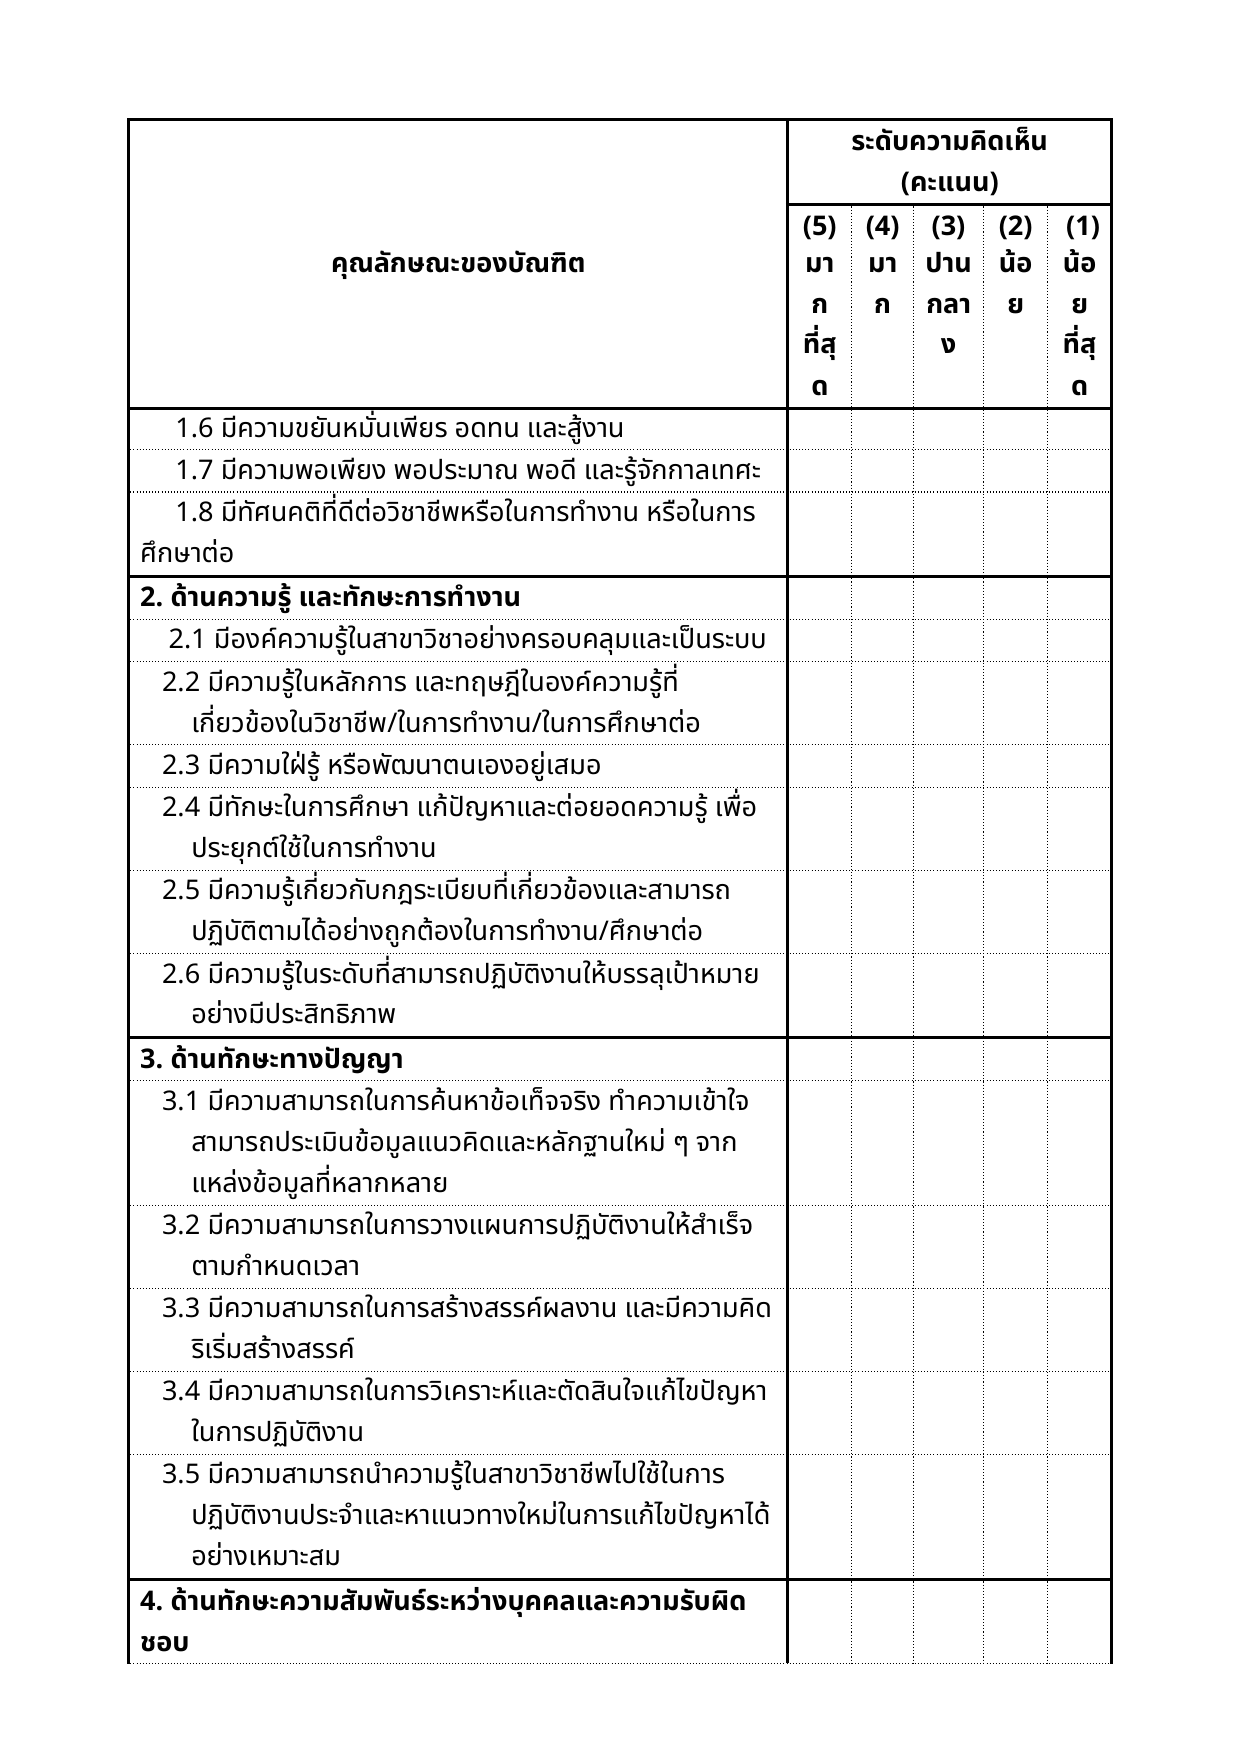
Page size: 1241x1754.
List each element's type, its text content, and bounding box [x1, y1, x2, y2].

table_cell [789, 1371, 852, 1454]
table_cell [789, 744, 852, 787]
table_cell [1047, 1371, 1110, 1454]
table_cell [984, 870, 1047, 953]
table_cell [789, 1205, 852, 1288]
table_cell [984, 1581, 1047, 1663]
table_cell 3.1 มีความสามารถในการค้นหาข้อเท็จจริง ทำความเข้าใจ สามารถประเมินข้อมูลแนวคิดและหลักฐานใหม่ ๆ จากแหล่งข้อมูลที่หลากหลาย [130, 1080, 786, 1204]
table_cell [913, 1205, 984, 1288]
table_cell [789, 449, 852, 491]
table_cell [913, 1371, 984, 1454]
table_cell [1047, 870, 1110, 953]
table_cell [984, 1039, 1047, 1080]
table_cell [913, 1080, 984, 1204]
table_cell (4) มาก [852, 206, 913, 407]
table_cell [984, 1080, 1047, 1204]
table_cell [913, 1454, 984, 1578]
table_cell [789, 1581, 852, 1663]
table_cell [852, 1288, 913, 1371]
table_cell [789, 787, 852, 870]
table_cell [852, 1039, 913, 1080]
table_header ระดับความคิดเห็น (คะแนน) [789, 121, 1110, 203]
table_cell [789, 410, 852, 449]
table_cell [913, 744, 984, 787]
table_cell [1047, 1039, 1110, 1080]
table_cell 3.3 มีความสามารถในการสร้างสรรค์ผลงาน และมีความคิดริเริ่มสร้างสรรค์ [130, 1288, 786, 1371]
table_cell [1047, 1080, 1110, 1204]
table_cell [852, 1205, 913, 1288]
table_cell [1047, 1581, 1110, 1663]
table_cell [789, 870, 852, 953]
table_cell [789, 661, 852, 744]
table_cell [913, 1039, 984, 1080]
table_cell [913, 953, 984, 1036]
table_cell 1.8 มีทัศนคติที่ดีต่อวิชาชีพหรือในการทำงาน หรือในการศึกษาต่อ [130, 491, 786, 574]
table_cell [913, 661, 984, 744]
table_cell 1.7 มีความพอเพียง พอประมาณ พอดี และรู้จักกาลเทศะ [130, 449, 786, 491]
table_cell [913, 578, 984, 619]
table_cell 2.6 มีความรู้ในระดับที่สามารถปฏิบัติงานให้บรรลุเป้าหมายอย่างมีประสิทธิภาพ [130, 953, 786, 1036]
table_cell [852, 491, 913, 574]
table_cell [1047, 744, 1110, 787]
table_cell 3.4 มีความสามารถในการวิเคราะห์และตัดสินใจแก้ไขปัญหาในการปฏิบัติงาน [130, 1371, 786, 1454]
table_cell [1047, 491, 1110, 574]
table_cell [789, 1080, 852, 1204]
table_cell [984, 1454, 1047, 1578]
table_cell [913, 410, 984, 449]
table_header คุณลักษณะของบัณฑิต [130, 121, 786, 407]
table_cell 3.5 มีความสามารถนำความรู้ในสาขาวิชาชีพไปใช้ในการปฏิบัติงานประจำและหาแนวทางใหม่ในการแก้ไขปัญหาได้อย่างเหมาะสม [130, 1454, 786, 1578]
table_cell 1.6 มีความขยันหมั่นเพียร อดทน และสู้งาน [130, 410, 786, 449]
table_cell [1047, 787, 1110, 870]
table_cell [852, 1371, 913, 1454]
table_cell 4. ด้านทักษะความสัมพันธ์ระหว่างบุคคลและความรับผิดชอบ [130, 1581, 786, 1663]
table_cell 3.2 มีความสามารถในการวางแผนการปฏิบัติงานให้สำเร็จตามกำหนดเวลา [130, 1205, 786, 1288]
table_cell [789, 491, 852, 574]
table_cell [852, 619, 913, 661]
table_cell [984, 661, 1047, 744]
table_cell [852, 870, 913, 953]
table_cell [852, 787, 913, 870]
table_cell [984, 619, 1047, 661]
table_cell [984, 449, 1047, 491]
table_cell 2.4 มีทักษะในการศึกษา แก้ปัญหาและต่อยอดความรู้ เพื่อประยุกต์ใช้ในการทำงาน [130, 787, 786, 870]
table_cell [789, 953, 852, 1036]
table_cell [852, 661, 913, 744]
table_cell [984, 787, 1047, 870]
table_cell [913, 870, 984, 953]
table_cell [789, 1039, 852, 1080]
table_cell [1047, 1454, 1110, 1578]
table_cell [1047, 410, 1110, 449]
table_cell [1047, 661, 1110, 744]
table_cell (5) มาก ที่สุด [789, 206, 852, 407]
table_cell [852, 578, 913, 619]
table_cell [984, 1288, 1047, 1371]
table_cell [1047, 578, 1110, 619]
table_cell [984, 1205, 1047, 1288]
table_cell [789, 578, 852, 619]
table_cell 2.1 มีองค์ความรู้ในสาขาวิชาอย่างครอบคลุมและเป็นระบบ [130, 619, 786, 661]
table_cell 2.3 มีความใฝ่รู้ หรือพัฒนาตนเองอยู่เสมอ [130, 744, 786, 787]
table_cell (2) น้อย [984, 206, 1047, 407]
table_cell [1047, 953, 1110, 1036]
table_cell [984, 1371, 1047, 1454]
table_cell [913, 619, 984, 661]
table_cell [1047, 449, 1110, 491]
table_cell [913, 1288, 984, 1371]
table_cell [1047, 1205, 1110, 1288]
table_cell [852, 953, 913, 1036]
table_cell [984, 953, 1047, 1036]
table_cell [852, 1454, 913, 1578]
table_cell [913, 491, 984, 574]
table_cell [789, 1454, 852, 1578]
table_cell [852, 1581, 913, 1663]
table_cell [984, 578, 1047, 619]
table_cell [984, 410, 1047, 449]
table_cell [1047, 619, 1110, 661]
table_cell [789, 619, 852, 661]
table_cell 2. ด้านความรู้ และทักษะการทำงาน [130, 578, 786, 619]
table_cell [1047, 1288, 1110, 1371]
table_cell 2.5 มีความรู้เกี่ยวกับกฎระเบียบที่เกี่ยวข้องและสามารถปฏิบัติตามได้อย่างถูกต้องในการทำงาน/ศึกษาต่อ [130, 870, 786, 953]
table_cell [984, 744, 1047, 787]
table_cell [852, 410, 913, 449]
table_cell [852, 1080, 913, 1204]
table_cell [984, 491, 1047, 574]
table_cell (3) ปาน กลาง [913, 206, 984, 407]
table_cell [789, 1288, 852, 1371]
table_cell 3. ด้านทักษะทางปัญญา [130, 1039, 786, 1080]
table_cell (1) น้อย ที่สุด [1047, 206, 1110, 407]
table_cell [913, 787, 984, 870]
table_cell 2.2 มีความรู้ในหลักการ และทฤษฎีในองค์ความรู้ที่เกี่ยวข้องในวิชาชีพ/ในการทำงาน/ในการศึกษาต่อ [130, 661, 786, 744]
table_cell [852, 744, 913, 787]
table_cell [852, 449, 913, 491]
table_cell [913, 1581, 984, 1663]
table_cell [913, 449, 984, 491]
